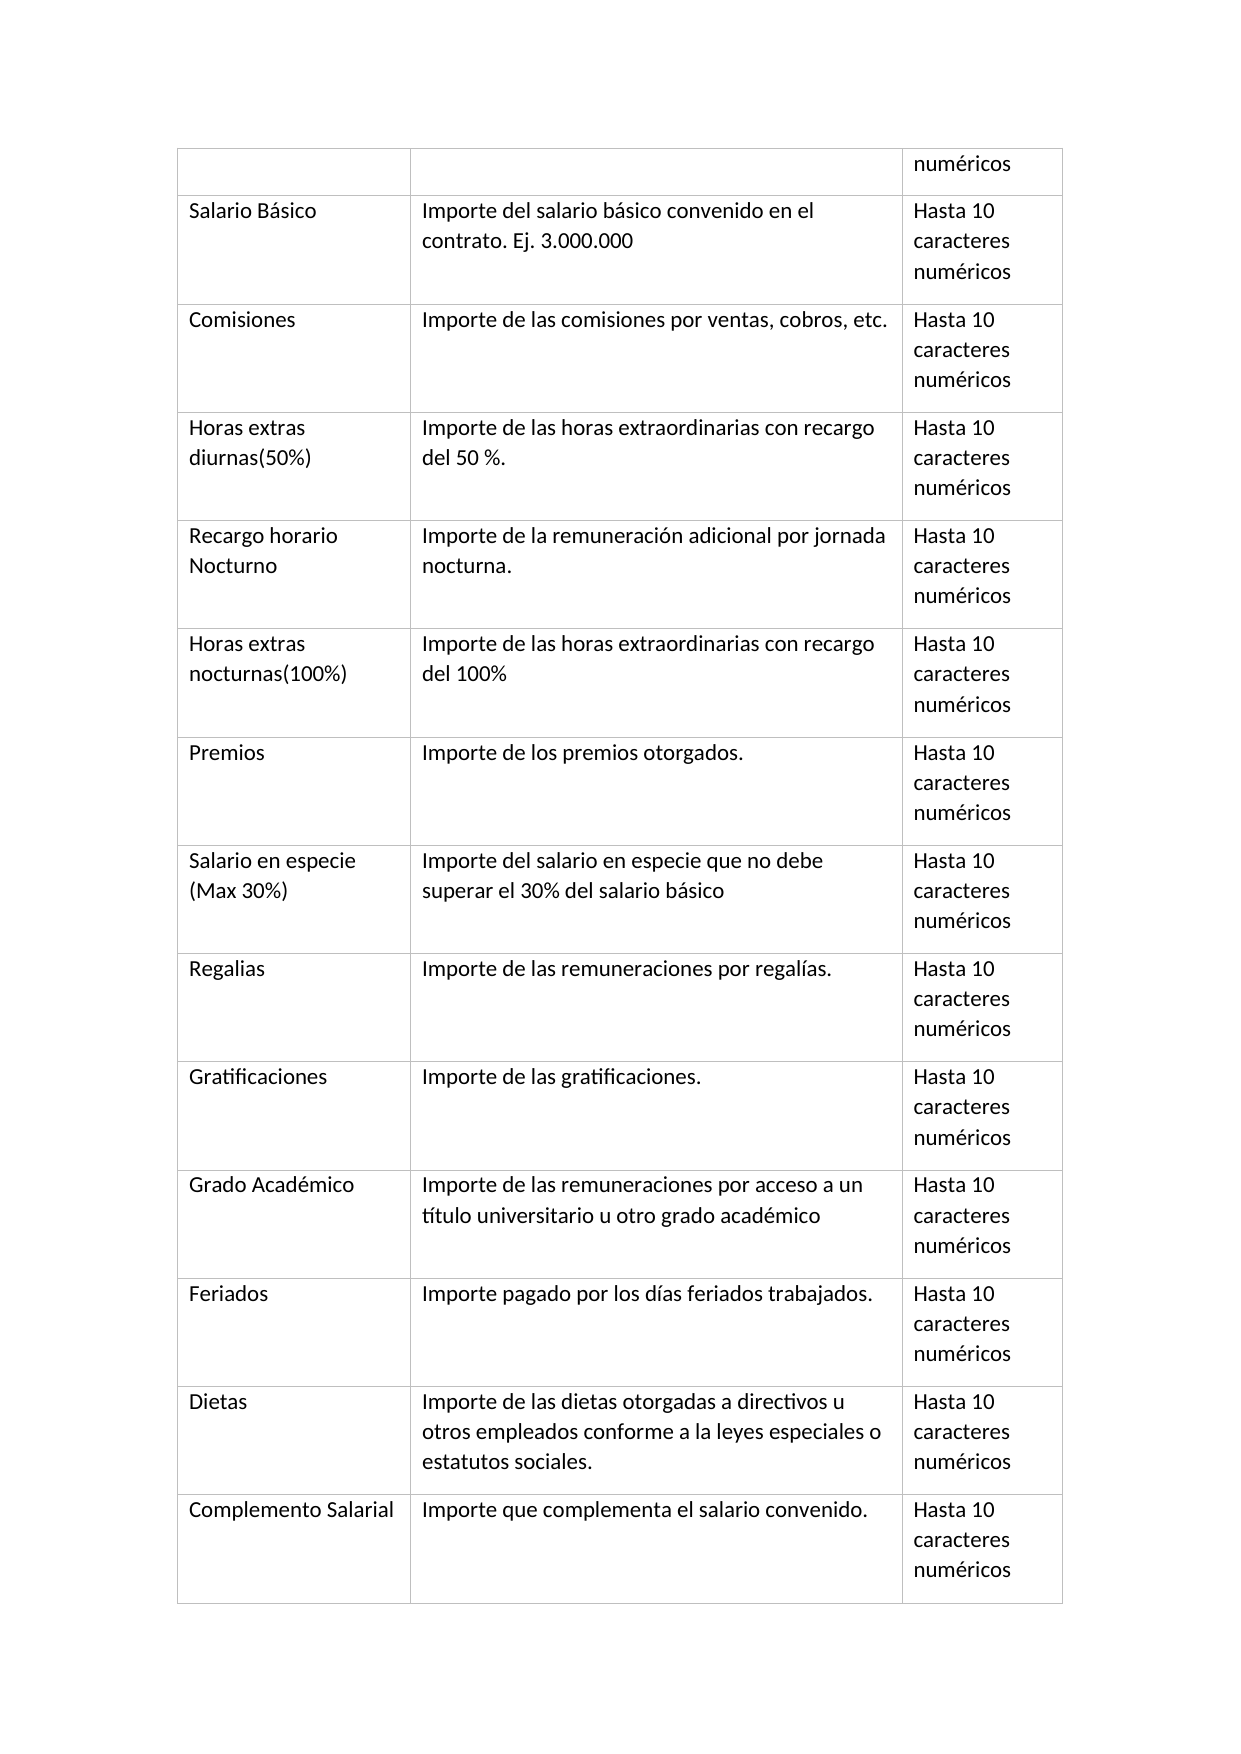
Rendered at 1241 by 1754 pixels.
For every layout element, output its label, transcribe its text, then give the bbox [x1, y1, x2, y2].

table_cell Importe de las dietas otorgadas a directivos u otros empleados conforme a la leyes especiales o estatutos sociales. [411, 1387, 902, 1494]
table_cell Importe de las horas extraordinarias con recargo del 100% [411, 629, 902, 737]
table_cell Importe de las remuneraciones por acceso a un título universitario u otro grado académico [411, 1171, 902, 1278]
table_cell Dietas [178, 1387, 410, 1494]
table_cell Hasta 10 caracteres numéricos [903, 196, 1062, 304]
table_cell Importe de las comisiones por ventas, cobros, etc. [411, 305, 902, 412]
table_cell Importe de las remuneraciones por regalías. [411, 954, 902, 1061]
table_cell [178, 149, 410, 195]
table_cell Recargo horario Nocturno [178, 521, 410, 628]
table_cell Importe del salario en especie que no debe superar el 30% del salario básico [411, 846, 902, 953]
table_cell Premios [178, 738, 410, 845]
table_cell Grado Académico [178, 1171, 410, 1278]
table_cell Hasta 10 caracteres numéricos [903, 521, 1062, 628]
table_cell Complemento Salarial [178, 1495, 410, 1602]
table_cell Hasta 10 caracteres numéricos [903, 1387, 1062, 1494]
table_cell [411, 149, 902, 195]
table_cell Salario Básico [178, 196, 410, 304]
table_cell Hasta 10 caracteres numéricos [903, 1062, 1062, 1169]
table_cell Hasta 10 caracteres numéricos [903, 305, 1062, 412]
table_cell Importe de los premios otorgados. [411, 738, 902, 845]
table_cell Importe de la remuneración adicional por jornada nocturna. [411, 521, 902, 628]
table_cell Importe del salario básico convenido en el contrato. Ej. 3.000.000 [411, 196, 902, 304]
table_cell Salario en especie (Max 30%) [178, 846, 410, 953]
table_cell Importe pagado por los días feriados trabajados. [411, 1279, 902, 1386]
table_cell Importe de las gratificaciones. [411, 1062, 902, 1169]
table_cell Horas extras diurnas(50%) [178, 413, 410, 520]
table_cell Hasta 10 caracteres numéricos [903, 954, 1062, 1061]
table_cell Importe que complementa el salario convenido. [411, 1495, 902, 1602]
table_cell Horas extras nocturnas(100%) [178, 629, 410, 737]
table_cell Hasta 10 caracteres numéricos [903, 413, 1062, 520]
table_cell Importe de las horas extraordinarias con recargo del 50 %. [411, 413, 902, 520]
table_cell Hasta 10 caracteres numéricos [903, 629, 1062, 737]
table_cell Feriados [178, 1279, 410, 1386]
table_cell Comisiones [178, 305, 410, 412]
table_cell Hasta 10 caracteres numéricos [903, 846, 1062, 953]
table_cell Hasta 10 caracteres numéricos [903, 738, 1062, 845]
table_cell Regalias [178, 954, 410, 1061]
table_cell Hasta 10 caracteres numéricos [903, 1279, 1062, 1386]
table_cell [903, 149, 1062, 195]
table_cell Hasta 10 caracteres numéricos [903, 1171, 1062, 1278]
table_cell Gratificaciones [178, 1062, 410, 1169]
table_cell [903, 1495, 1062, 1602]
